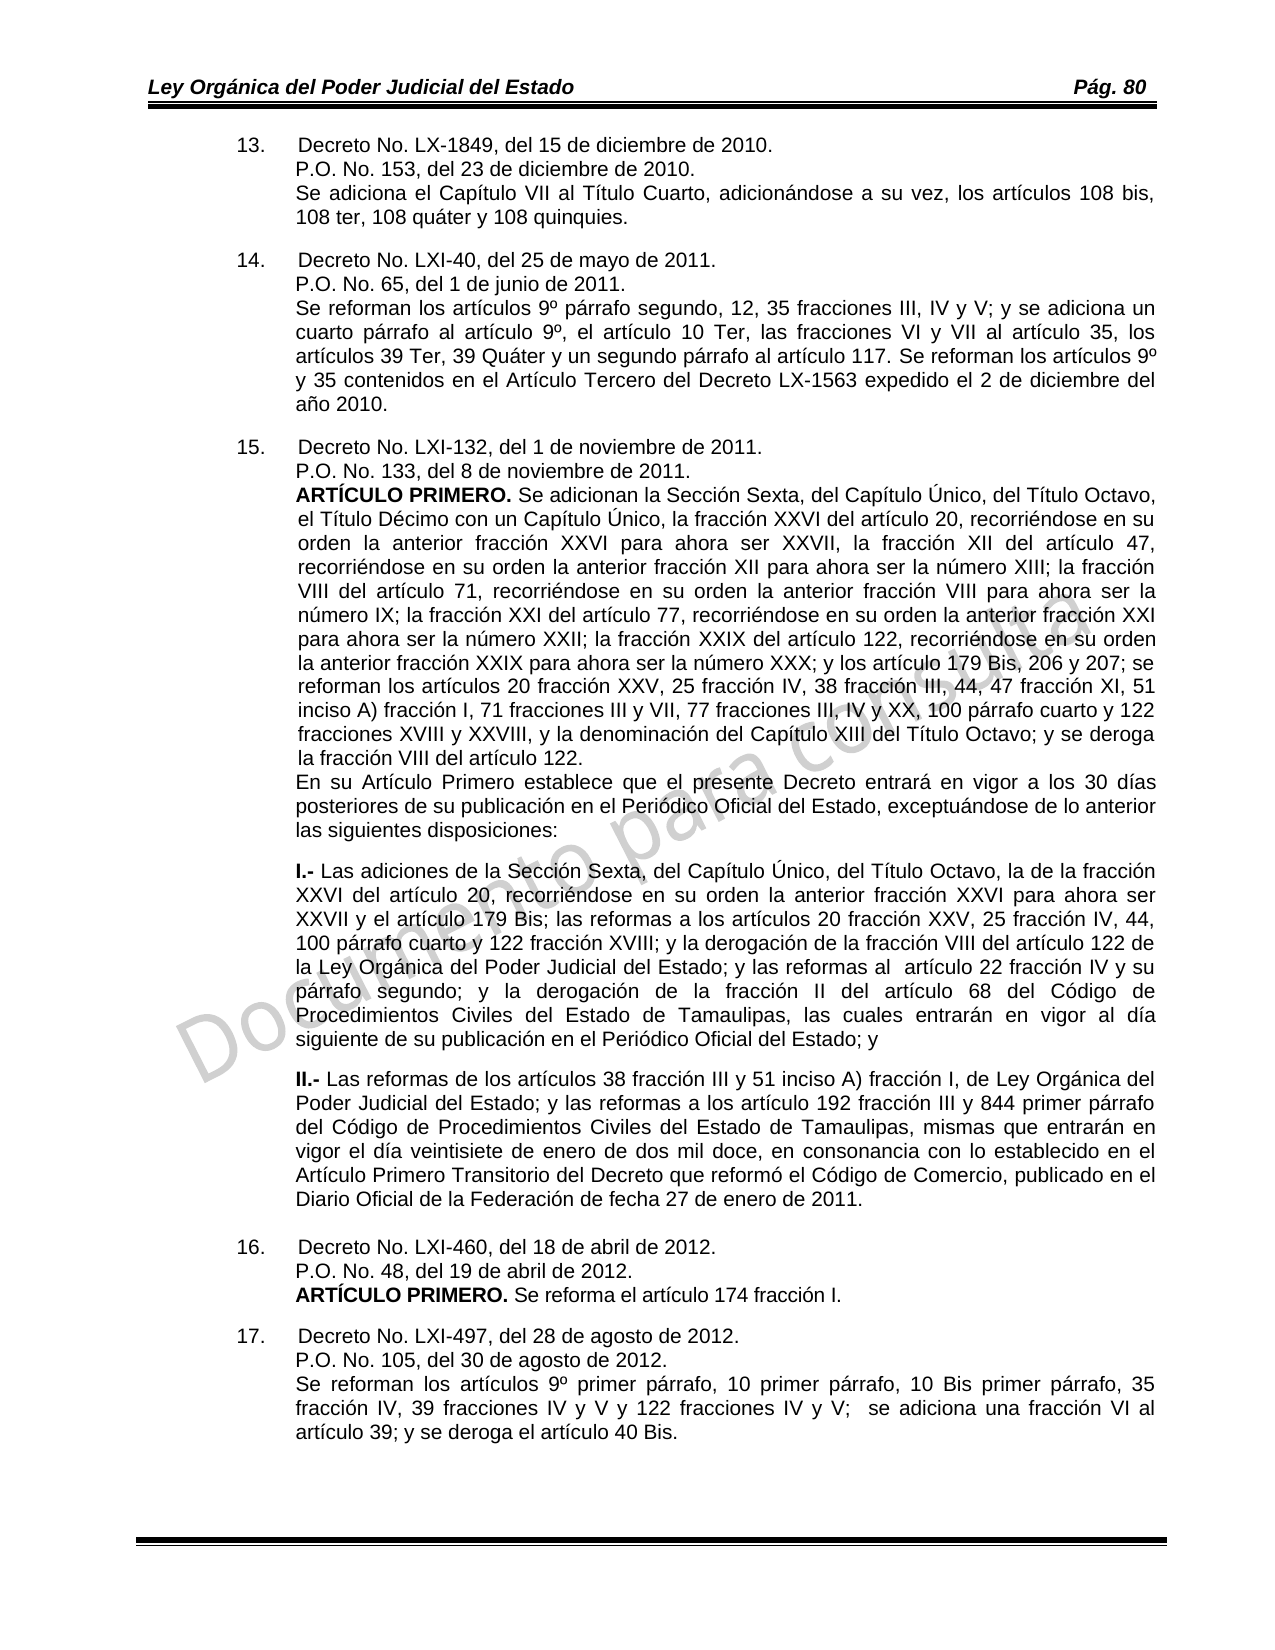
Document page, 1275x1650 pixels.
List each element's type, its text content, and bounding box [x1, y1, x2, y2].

text En su Artículo Primero establece que el presente Decreto entrará en vigor a los 30 días posteriores de su publicación en el Periódico Oficial del Estado, exceptuándose de lo anterior las siguientes disposiciones: [295, 770, 1157, 842]
text 17. Decreto No. LXI-497, del 28 de agosto de 2012. [236, 1324, 1157, 1348]
text P.O. No. 48, del 19 de abril de 2012. [295, 1259, 1157, 1283]
text P.O. No. 105, del 30 de agosto de 2012. [295, 1348, 1157, 1372]
text 13. Decreto No. LX-1849, del 15 de diciembre de 2010. [236, 133, 1157, 157]
text ARTÍCULO PRIMERO. Se reforma el artículo 174 fracción I. [295, 1283, 1157, 1307]
text P.O. No. 153, del 23 de diciembre de 2010. [295, 157, 1157, 181]
text ARTÍCULO PRIMERO. Se adicionan la Sección Sexta, del Capítulo Único, del Título Octavo, el Título Décimo con un Capítulo Único, la fracción XXVI del artículo 20, recorriéndose en su orden la anterior fracción XXVI para ahora ser XXVII, la fracción XII del artículo 47, recorriéndose en su orden la anterior fracción XII para ahora ser la número XIII; la fracción VIII del artículo 71, recorriéndose en su orden la anterior fracción VIII para ahora ser la número IX; la fracción XXI del artículo 77, recorriéndose en su orden la anterior fracción XXI para ahora ser la número XXII; la fracción XXIX del artículo 122, recorriéndose en su orden la anterior fracción XXIX para ahora ser la número XXX; y los artículo 179 Bis, 206 y 207; se reforman los artículos 20 fracción XXV, 25 fracción IV, 38 fracción III, 44, 47 fracción XI, 51 inciso A) fracción I, 71 fracciones III y VII, 77 fracciones III, IV y XX, 100 párrafo cuarto y 122 fracciones XVIII y XXVIII, y la denominación del Capítulo XIII del Título Octavo; y se deroga la fracción VIII del artículo 122. [295, 483, 1157, 770]
text I.- Las adiciones de la Sección Sexta, del Capítulo Único, del Título Octavo, la de la fracción XXVI del artículo 20, recorriéndose en su orden la anterior fracción XXVI para ahora ser XXVII y el artículo 179 Bis; las reformas a los artículos 20 fracción XXV, 25 fracción IV, 44, 100 párrafo cuarto y 122 fracción XVIII; y la derogación de la fracción VIII del artículo 122 de la Ley Orgánica del Poder Judicial del Estado; y las reformas al artículo 22 fracción IV y su párrafo segundo; y la derogación de la fracción II del artículo 68 del Código de Procedimientos Civiles del Estado de Tamaulipas, las cuales entrarán en vigor al día siguiente de su publicación en el Periódico Oficial del Estado; y [295, 859, 1157, 1051]
text Se reforman los artículos 9º primer párrafo, 10 primer párrafo, 10 Bis primer párrafo, 35 fracción IV, 39 fracciones IV y V y 122 fracciones IV y V; se adiciona una fracción VI al artículo 39; y se deroga el artículo 40 Bis. [295, 1372, 1157, 1443]
text P.O. No. 65, del 1 de junio de 2011. [295, 272, 1157, 296]
text Se reforman los artículos 9º párrafo segundo, 12, 35 fracciones III, IV y V; y se adiciona un cuarto párrafo al artículo 9º, el artículo 10 Ter, las fracciones VI y VII al artículo 35, los artículos 39 Ter, 39 Quáter y un segundo párrafo al artículo 117. Se reforman los artículos 9º y 35 contenidos en el Artículo Tercero del Decreto LX-1563 expedido el 2 de diciembre del año 2010. [295, 296, 1157, 416]
text P.O. No. 133, del 8 de noviembre de 2011. [295, 459, 1157, 483]
text 16. Decreto No. LXI-460, del 18 de abril de 2012. [236, 1235, 1157, 1259]
text 14. Decreto No. LXI-40, del 25 de mayo de 2011. [236, 248, 1157, 272]
text II.- Las reformas de los artículos 38 fracción III y 51 inciso A) fracción I, de Ley Orgánica del Poder Judicial del Estado; y las reformas a los artículo 192 fracción III y 844 primer párrafo del Código de Procedimientos Civiles del Estado de Tamaulipas, mismas que entrarán en vigor el día veintisiete de enero de dos mil doce, en consonancia con lo establecido en el Artículo Primero Transitorio del Decreto que reformó el Código de Comercio, publicado en el Diario Oficial de la Federación de fecha 27 de enero de 2011. [295, 1067, 1157, 1211]
text 15. Decreto No. LXI-132, del 1 de noviembre de 2011. [236, 435, 1157, 459]
text Se adiciona el Capítulo VII al Título Cuarto, adicionándose a su vez, los artículos 108 bis, 108 ter, 108 quáter y 108 quinquies. [295, 181, 1157, 229]
